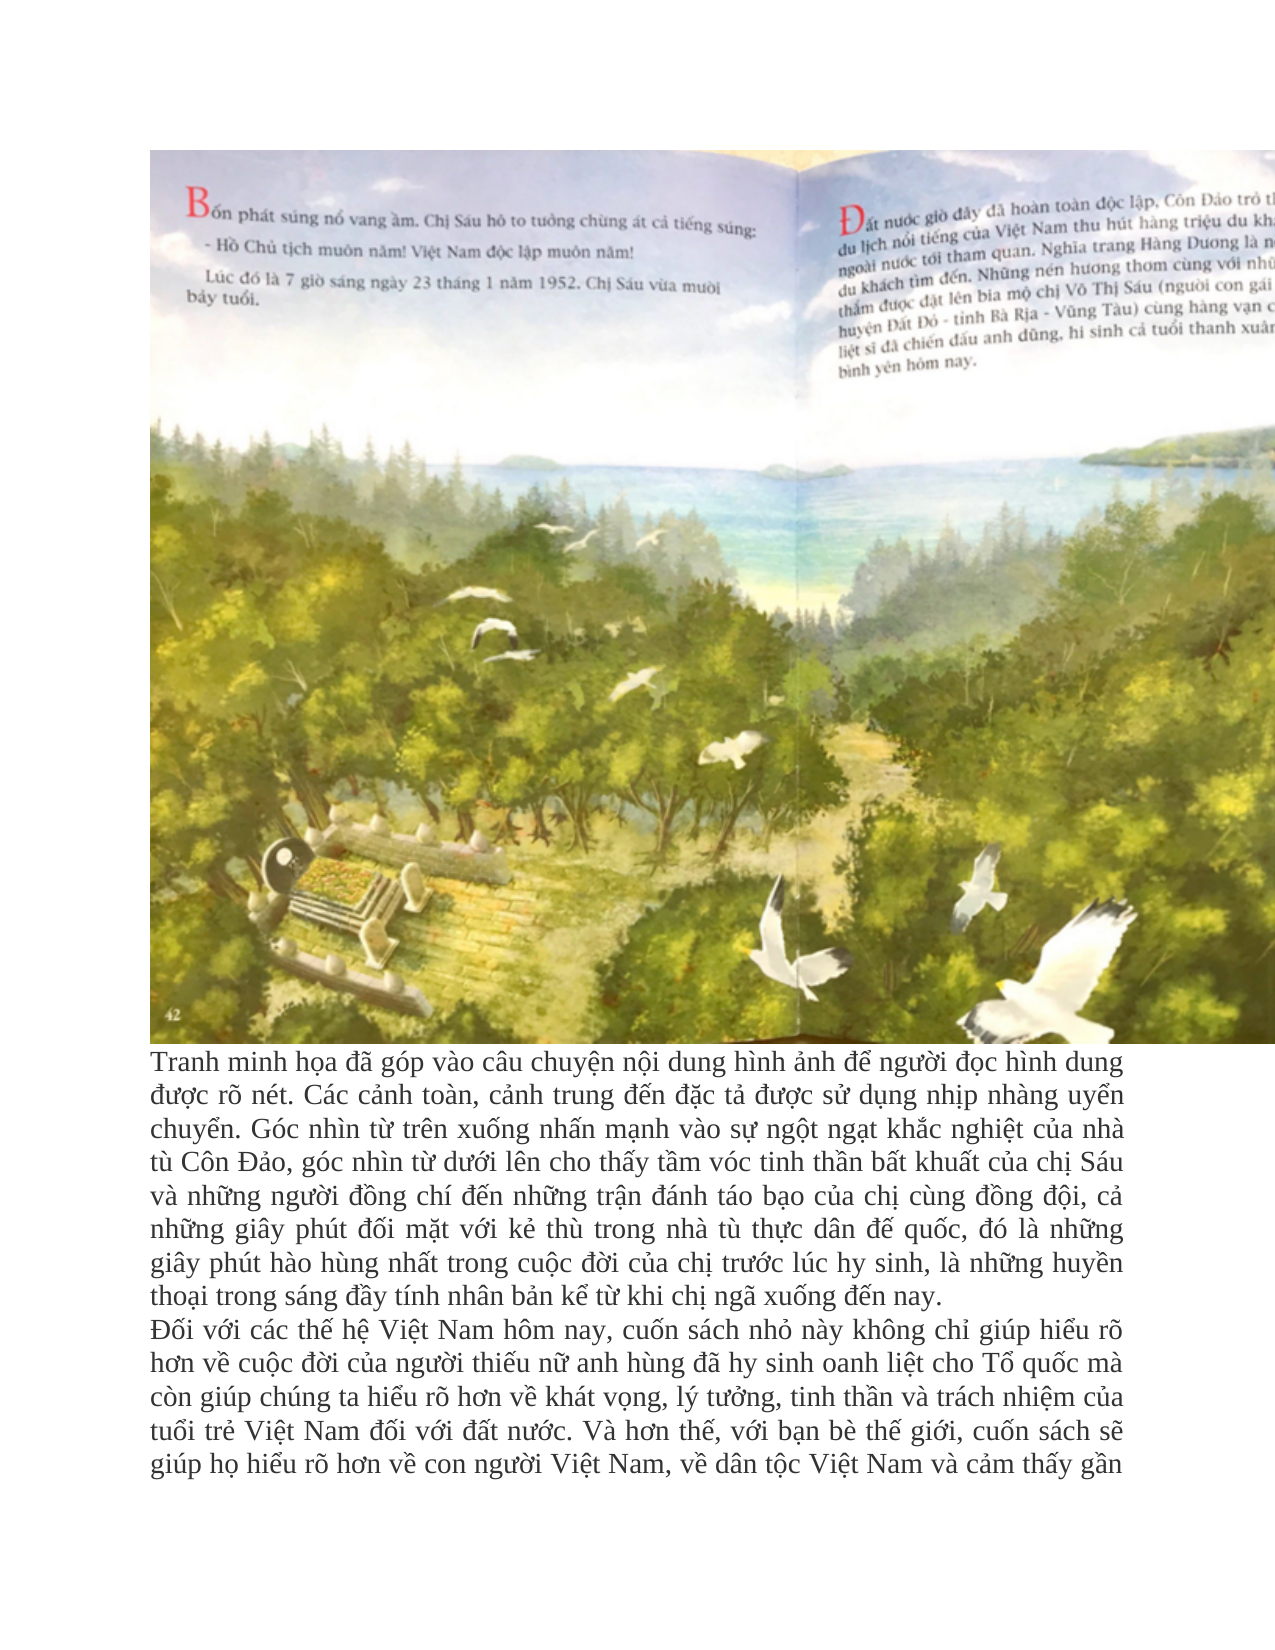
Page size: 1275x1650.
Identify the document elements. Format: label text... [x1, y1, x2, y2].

text Tranh minh họa đã góp vào câu chuyện nội dung hình ảnh để người đọc hình dung được rõ nét. Các cảnh toàn, cảnh trung đến đặc tả được sử dụng nhịp nhàng uyển chuyển. Góc nhìn từ trên xuống nhấn mạnh vào sự ngột ngạt khắc nghiệt của nhà tù Côn Đảo, góc nhìn từ dưới lên cho thấy tầm vóc tinh thần bất khuất của chị Sáu và những người đồng chí đến những trận đánh táo bạo của chị cùng đồng đội, cả những giây phút đối mặt với kẻ thù trong nhà tù thực dân đế quốc, đó là những giây phút hào hùng nhất trong cuộc đời của chị trước lúc hy sinh, là những huyền thoại trong sáng đầy tính nhân bản kể từ khi chị ngã xuống đến nay. [150, 1044, 1125, 1312]
picture [150, 150, 1275, 1044]
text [150, 1312, 1125, 1480]
